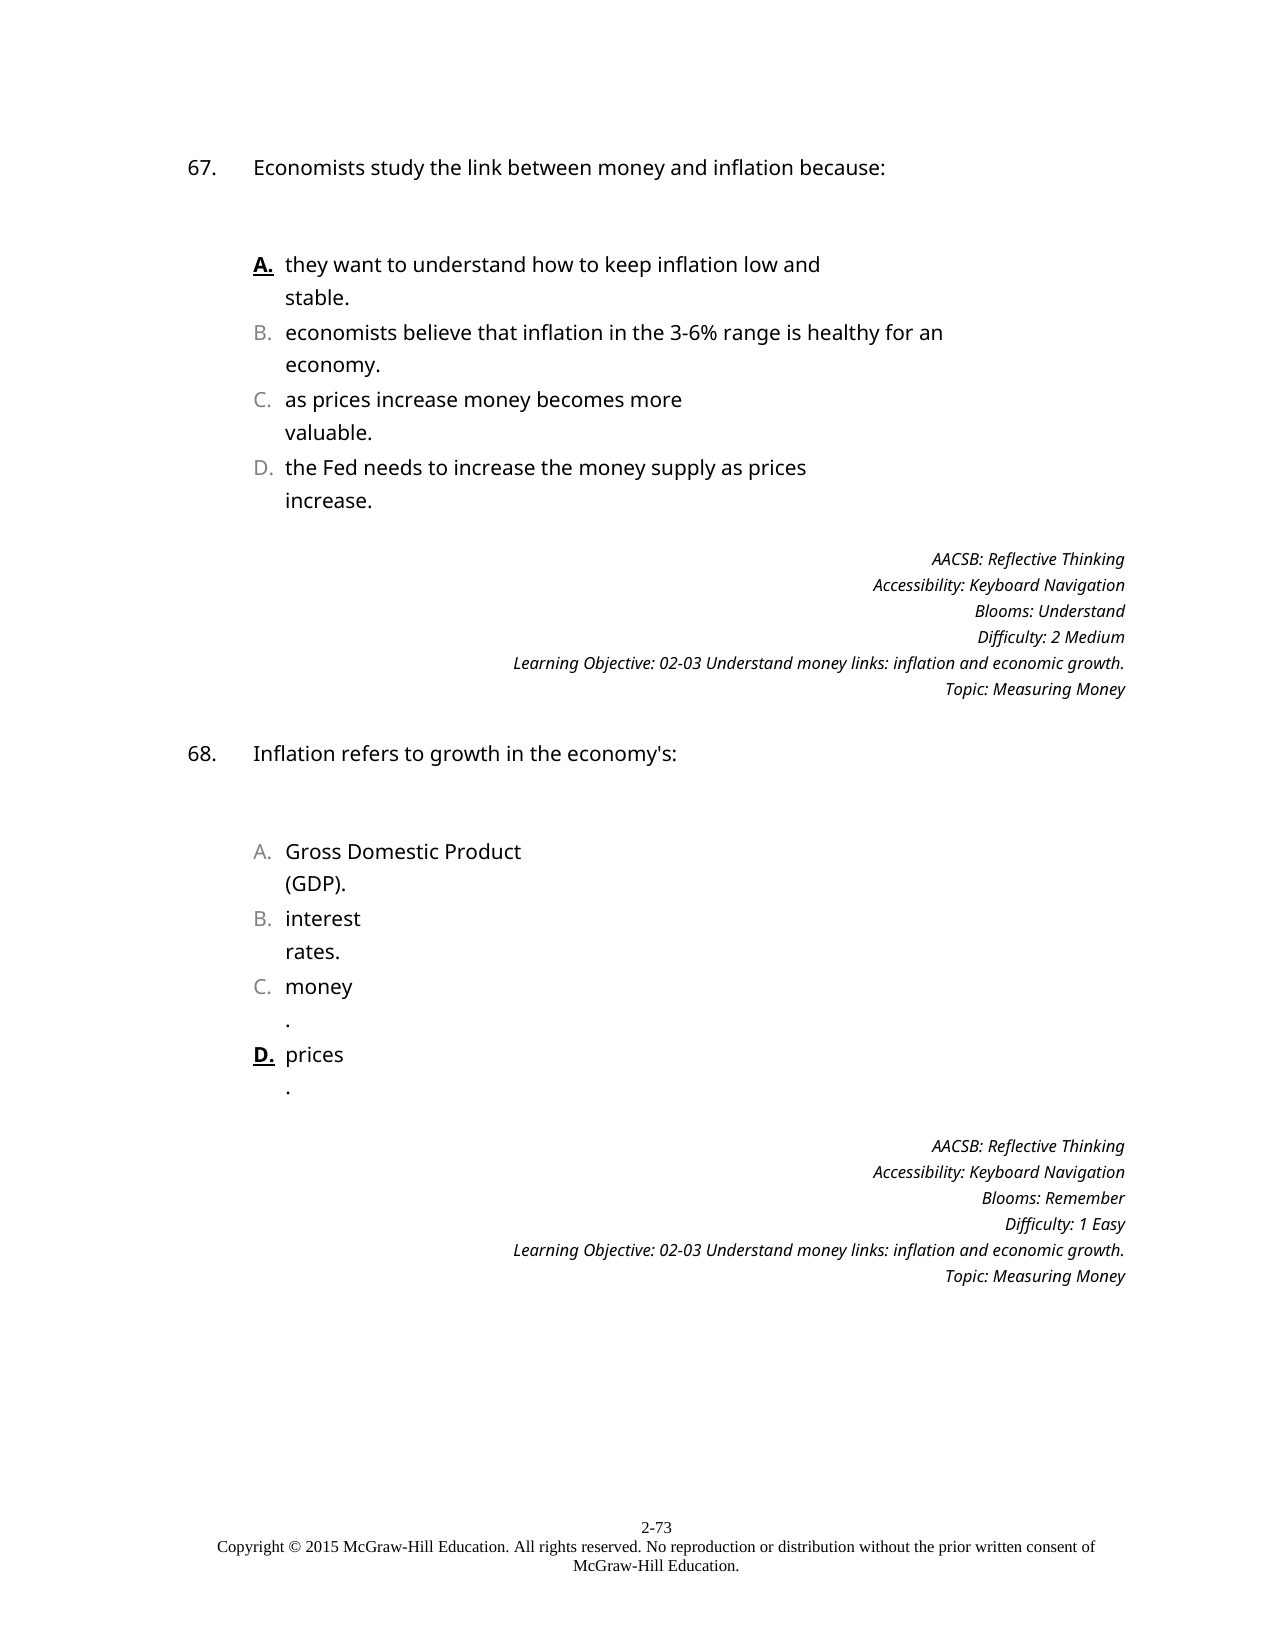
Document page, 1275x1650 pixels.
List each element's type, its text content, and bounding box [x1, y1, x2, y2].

table_header 67. [188, 153, 253, 518]
table_header Inflation refers to growth in the economy's: [253, 739, 1125, 1105]
table_header Economists study the link between money and inflation because: [253, 153, 1125, 518]
table_header AACSB: Reflective Thinking Accessibility: Keyboard Navigation Blooms: Understand Difficulty: 2 Medium Learning Objective: 02-03 Understand money links: inflation and economic growth. Topic: Measuring Money [188, 548, 1125, 737]
table_header 68. [188, 739, 253, 1105]
table_header AACSB: Reflective Thinking Accessibility: Keyboard Navigation Blooms: Remember Difficulty: 1 Easy Learning Objective: 02-03 Understand money links: inflation and economic growth. Topic: Measuring Money [188, 1134, 1125, 1323]
